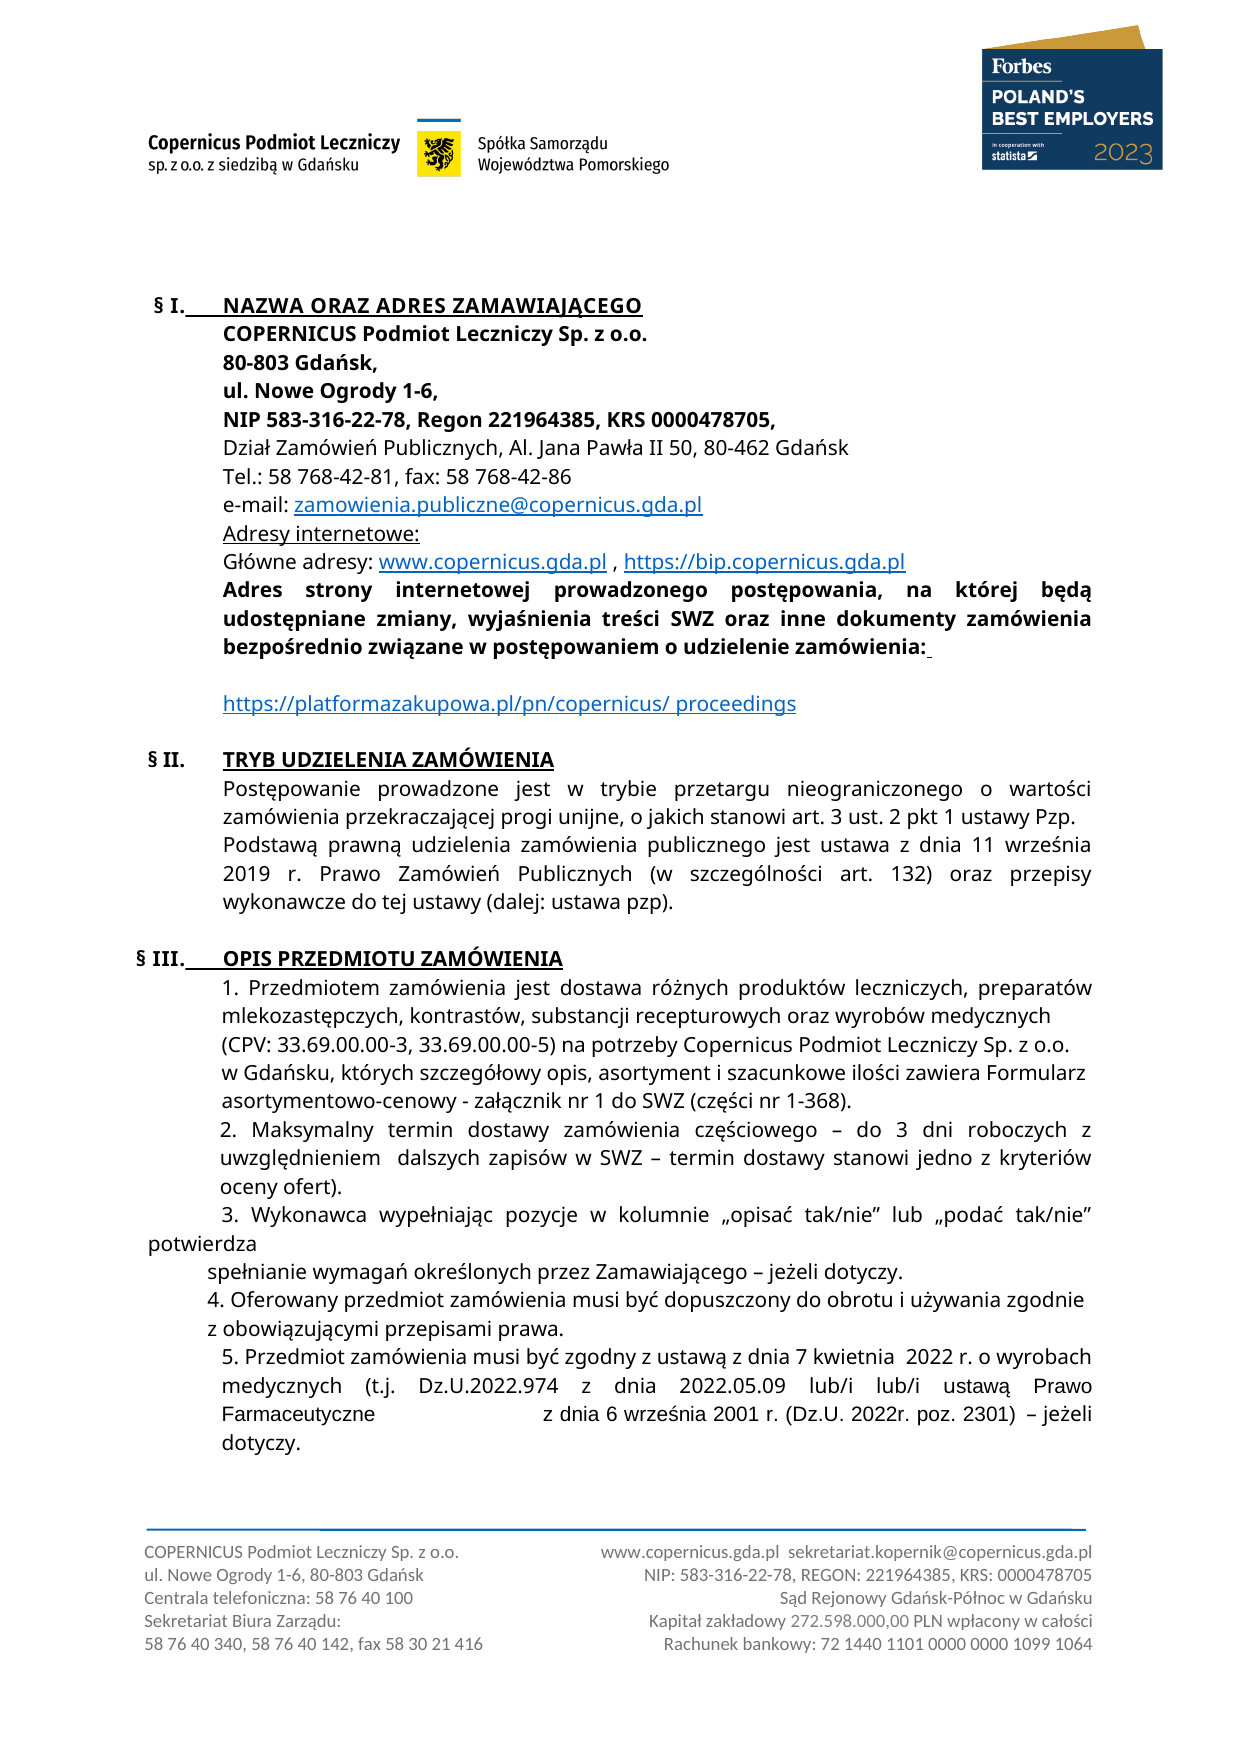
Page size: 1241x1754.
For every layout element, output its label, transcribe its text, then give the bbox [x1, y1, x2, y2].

text e-mail: zamowienia.publiczne@copernicus.gda.pl [223, 490, 1093, 519]
text 2. Maksymalny termin dostawy zamówienia częściowego – do 3 dni roboczych z uwzględnieniem dalszych zapisów w SWZ – termin dostawy stanowi jedno z kryteriów oceny ofert). [219, 1115, 1093, 1200]
picture [982, 25, 1163, 170]
text Tel.: 58 768-42-81, fax: 58 768-42-86 [223, 462, 1093, 490]
text Dział Zamówień Publicznych, Al. Jana Pawła II 50, 80-462 Gdańsk [223, 433, 1093, 462]
text https://platformazakupowa.pl/pn/copernicus/ proceedings [223, 689, 1093, 717]
text Postępowanie prowadzone jest w trybie przetargu nieograniczonego o wartości zamówienia przekraczającej progi unijne, o jakich stanowi art. 3 ust. 2 pkt 1 ustawy Pzp. [223, 774, 1093, 831]
text Adresy internetowe: [223, 519, 1093, 547]
list NAZWA ORAZ ADRES ZAMAWIAJĄCEGO [185, 291, 1093, 319]
text 1. Przedmiotem zamówienia jest dostawa różnych produktów leczniczych, preparatów mlekozastępczych, kontrastów, substancji recepturowych oraz wyrobów medycznych [221, 973, 1093, 1030]
text (CPV: 33.69.00.00-3, 33.69.00.00-5) na potrzeby Copernicus Podmiot Leczniczy Sp. z o.o. w Gdańsku, których szczegółowy opis, asortyment i szacunkowe ilości zawiera Formularz asortymentowo-cenowy - załącznik nr 1 do SWZ (części nr 1-368). [221, 1030, 1093, 1115]
text COPERNICUS Podmiot Leczniczy Sp. z o.o. [223, 319, 1093, 348]
text Adres strony internetowej prowadzonego postępowania, na której będą udostępniane zmiany, wyjaśnienia treści SWZ oraz inne dokumenty zamówienia bezpośrednio związane w postępowaniem o udzielenie zamówienia: [223, 576, 1093, 661]
list OPIS PRZEDMIOTU ZAMÓWIENIA [185, 944, 1093, 973]
text z obowiązującymi przepisami prawa. [148, 1314, 1093, 1342]
text 80-803 Gdańsk, [223, 348, 1093, 376]
text 3. Wykonawca wypełniając pozycje w kolumnie „opisać tak/nie” lub „podać tak/nie” potwierdza [148, 1200, 1093, 1257]
text 5. Przedmiot zamówienia musi być zgodny z ustawą z dnia 7 kwietnia 2022 r. o wyrobach medycznych (t.j. Dz.U.2022.974 z dnia 2022.05.09 lub/i lub/i ustawą Prawo Farmaceutyczne z dnia 6 września 2001 r. (Dz.U. 2022r. poz. 2301) – jeżeli dotyczy. [221, 1342, 1093, 1456]
text Podstawą prawną udzielenia zamówienia publicznego jest ustawa z dnia 11 września 2019 r. Prawo Zamówień Publicznych (w szczególności art. 132) oraz przepisy wykonawcze do tej ustawy (dalej: ustawa pzp). [223, 831, 1093, 916]
picture [147, 118, 672, 178]
text NIP 583-316-22-78, Regon 221964385, KRS 0000478705, [223, 405, 1093, 433]
text 4. Oferowany przedmiot zamówienia musi być dopuszczony do obrotu i używania zgodnie [148, 1286, 1093, 1314]
text ul. Nowe Ogrody 1-6, [223, 376, 1093, 405]
text Główne adresy: www.copernicus.gda.pl , https://bip.copernicus.gda.pl [223, 547, 1093, 576]
text spełnianie wymagań określonych przez Zamawiającego – jeżeli dotyczy. [148, 1257, 1093, 1286]
list TRYB UDZIELENIA ZAMÓWIENIA [185, 745, 1093, 774]
